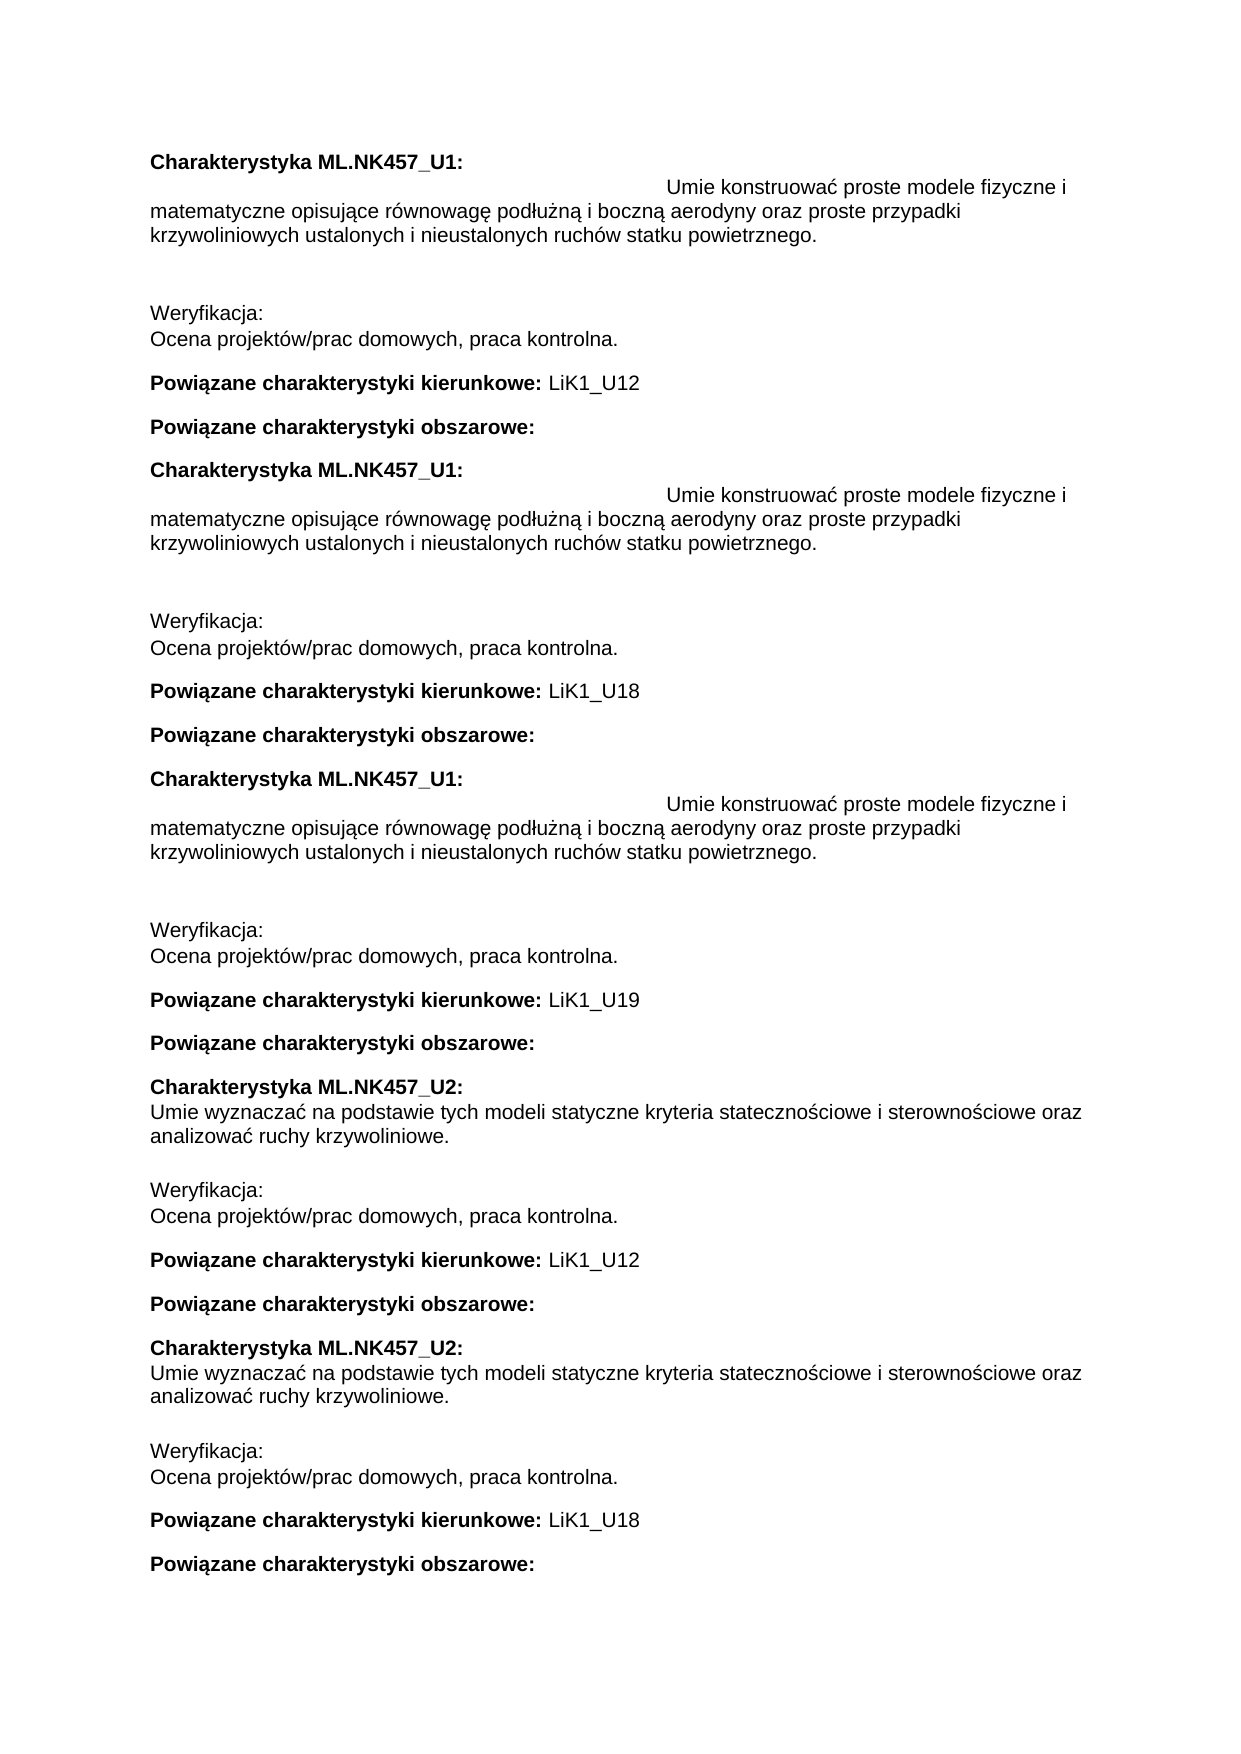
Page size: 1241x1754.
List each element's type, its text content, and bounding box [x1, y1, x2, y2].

text Umie wyznaczać na podstawie tych modeli statyczne kryteria statecznościowe i sterownościowe oraz analizować ruchy krzywoliniowe. [150, 1100, 1090, 1172]
text Charakterystyka ML.NK457_U1: [150, 458, 1090, 482]
text Powiązane charakterystyki obszarowe: [150, 1292, 1090, 1316]
text Umie konstruować proste modele fizyczne i matematyczne opisujące równowagę podłużną i boczną aerodyny oraz proste przypadki krzywoliniowych ustalonych i nieustalonych ruchów statku powietrznego. [150, 175, 1090, 295]
text Charakterystyka ML.NK457_U1: [150, 767, 1090, 791]
text Ocena projektów/prac domowych, praca kontrolna. [150, 1464, 1090, 1488]
text Powiązane charakterystyki obszarowe: [150, 414, 1090, 438]
text Ocena projektów/prac domowych, praca kontrolna. [150, 944, 1090, 968]
text Umie konstruować proste modele fizyczne i matematyczne opisujące równowagę podłużną i boczną aerodyny oraz proste przypadki krzywoliniowych ustalonych i nieustalonych ruchów statku powietrznego. [150, 483, 1090, 603]
text Weryfikacja: [150, 301, 1090, 325]
text Powiązane charakterystyki kierunkowe: LiK1_U12 [150, 1248, 1090, 1272]
text Powiązane charakterystyki kierunkowe: LiK1_U12 [150, 371, 1090, 395]
text Ocena projektów/prac domowych, praca kontrolna. [150, 1204, 1090, 1228]
text Weryfikacja: [150, 1178, 1090, 1202]
text Powiązane charakterystyki kierunkowe: LiK1_U18 [150, 1508, 1090, 1532]
text Charakterystyka ML.NK457_U1: [150, 150, 1090, 174]
text Powiązane charakterystyki obszarowe: [150, 723, 1090, 747]
text Ocena projektów/prac domowych, praca kontrolna. [150, 327, 1090, 351]
text Charakterystyka ML.NK457_U2: [150, 1075, 1090, 1099]
text Powiązane charakterystyki kierunkowe: LiK1_U19 [150, 987, 1090, 1011]
text Umie konstruować proste modele fizyczne i matematyczne opisujące równowagę podłużną i boczną aerodyny oraz proste przypadki krzywoliniowych ustalonych i nieustalonych ruchów statku powietrznego. [150, 792, 1090, 911]
text Powiązane charakterystyki obszarowe: [150, 1031, 1090, 1055]
text Weryfikacja: [150, 609, 1090, 633]
text Charakterystyka ML.NK457_U2: [150, 1335, 1090, 1359]
text Powiązane charakterystyki kierunkowe: LiK1_U18 [150, 679, 1090, 703]
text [150, 1360, 1090, 1432]
text Weryfikacja: [150, 1438, 1090, 1462]
text Powiązane charakterystyki obszarowe: [150, 1552, 1090, 1576]
text Ocena projektów/prac domowych, praca kontrolna. [150, 635, 1090, 659]
text Weryfikacja: [150, 918, 1090, 942]
